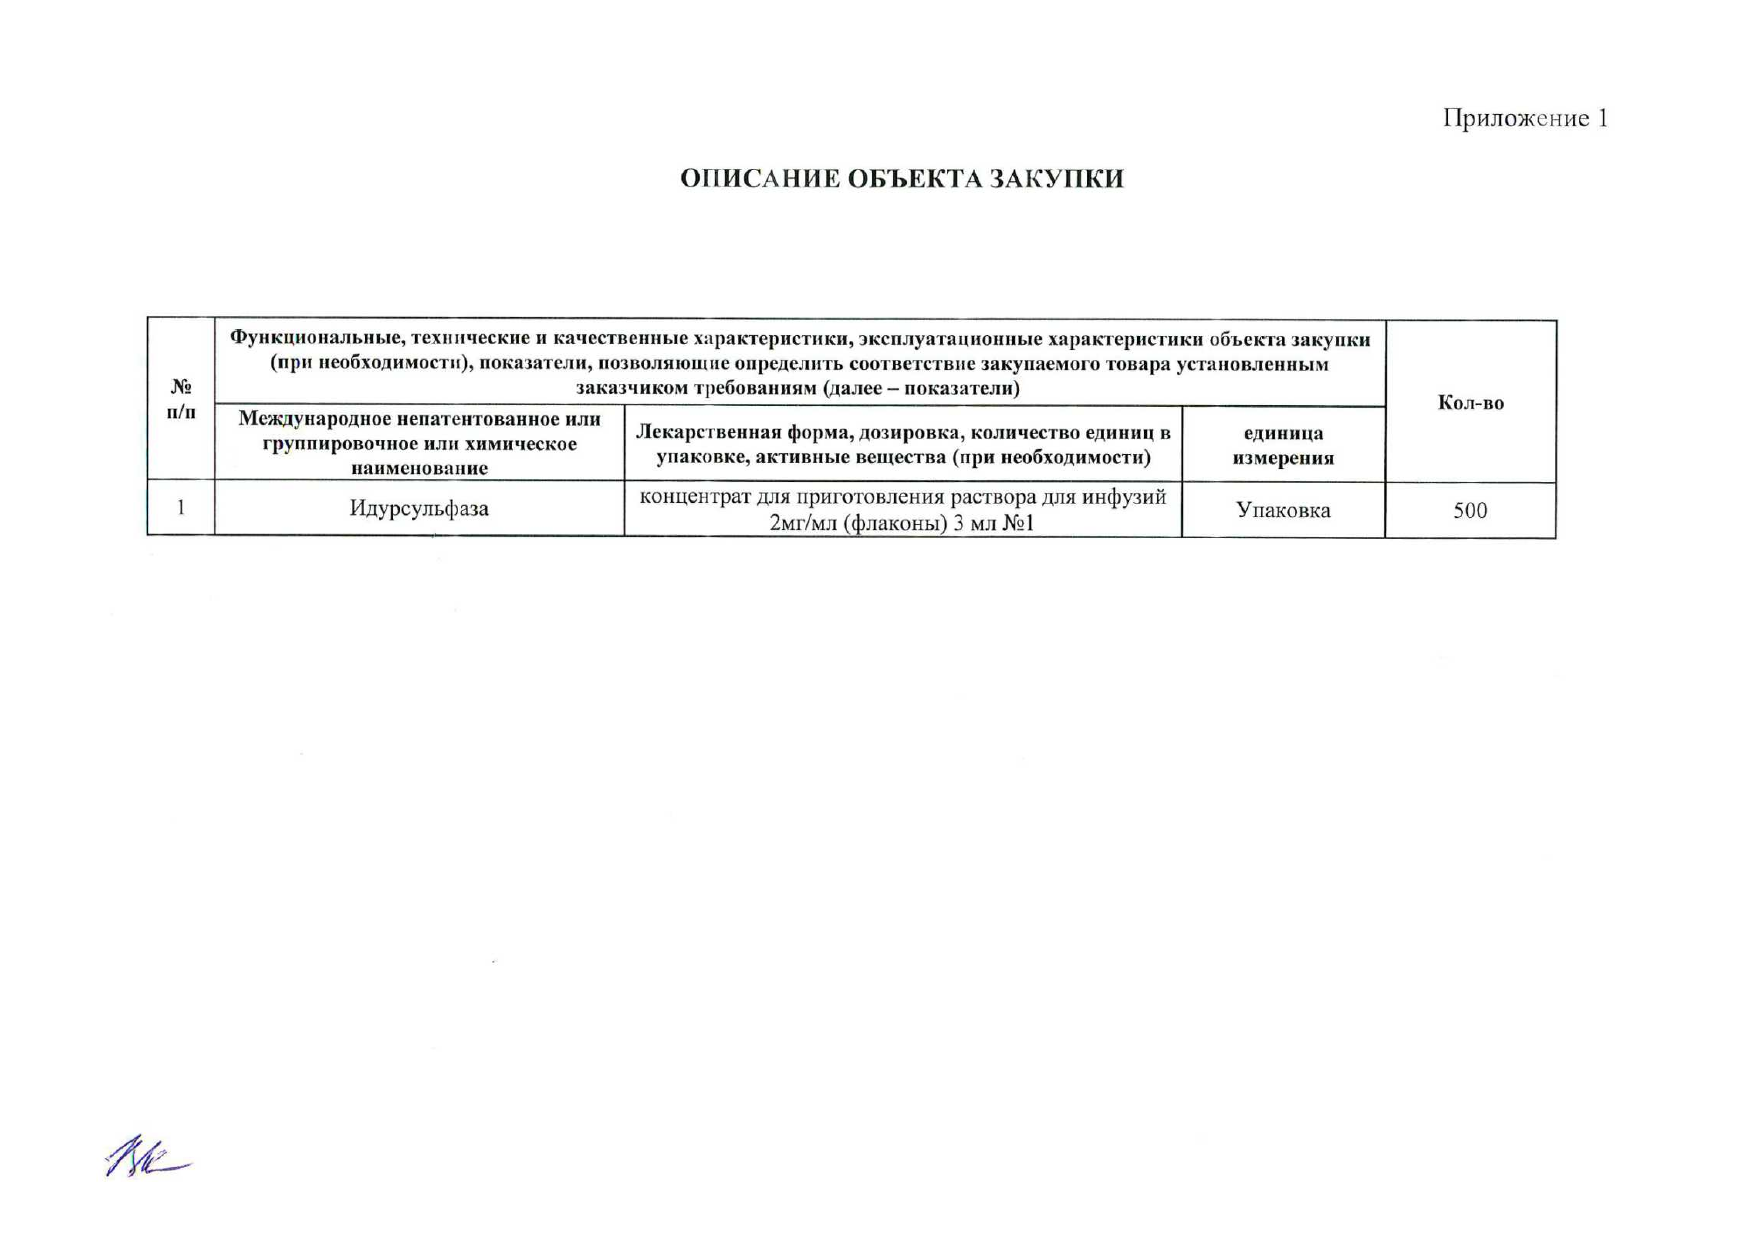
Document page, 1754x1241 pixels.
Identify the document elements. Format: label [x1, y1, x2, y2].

picture [59, 44, 1681, 1182]
